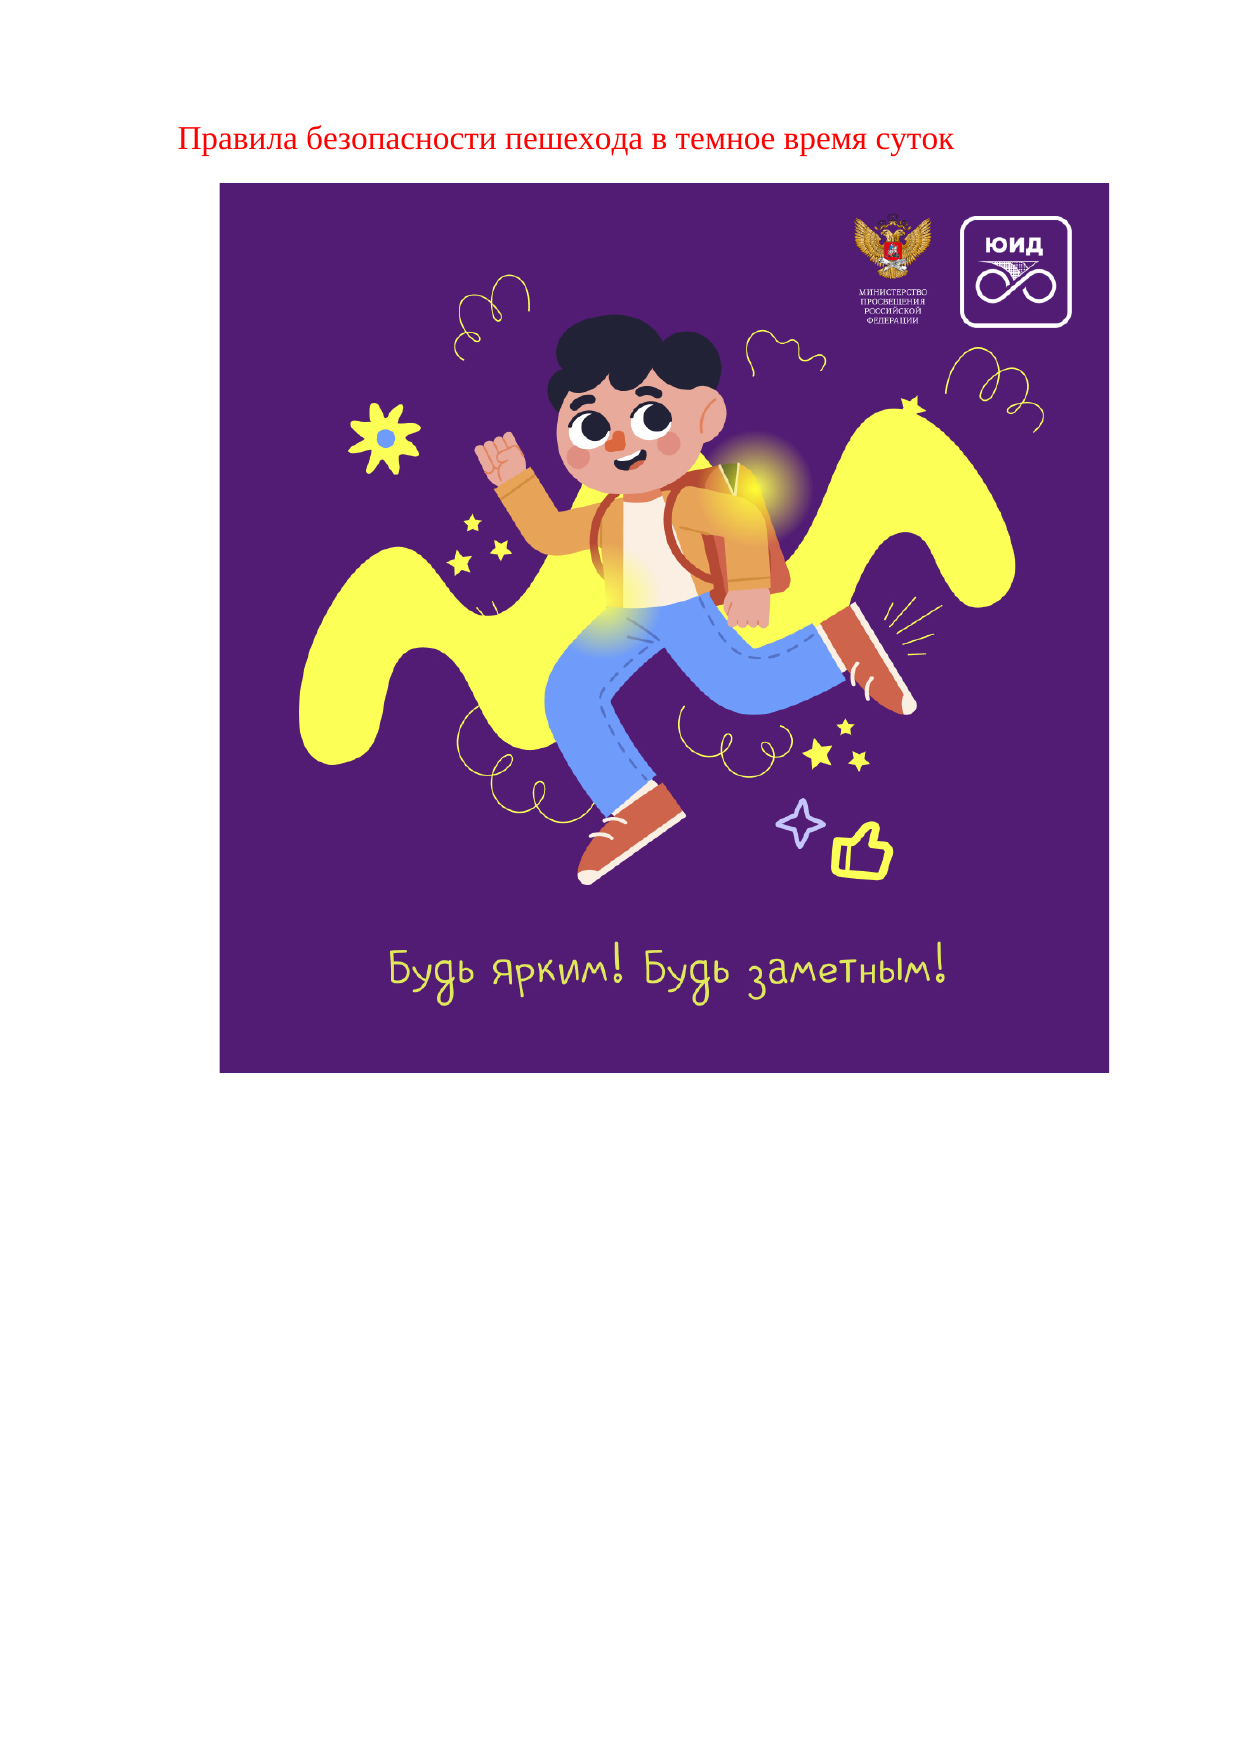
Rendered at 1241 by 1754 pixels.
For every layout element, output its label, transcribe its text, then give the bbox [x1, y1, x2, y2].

text Правила безопасности пешехода в темное время суток [177, 118, 1152, 156]
picture [219, 183, 1110, 1073]
